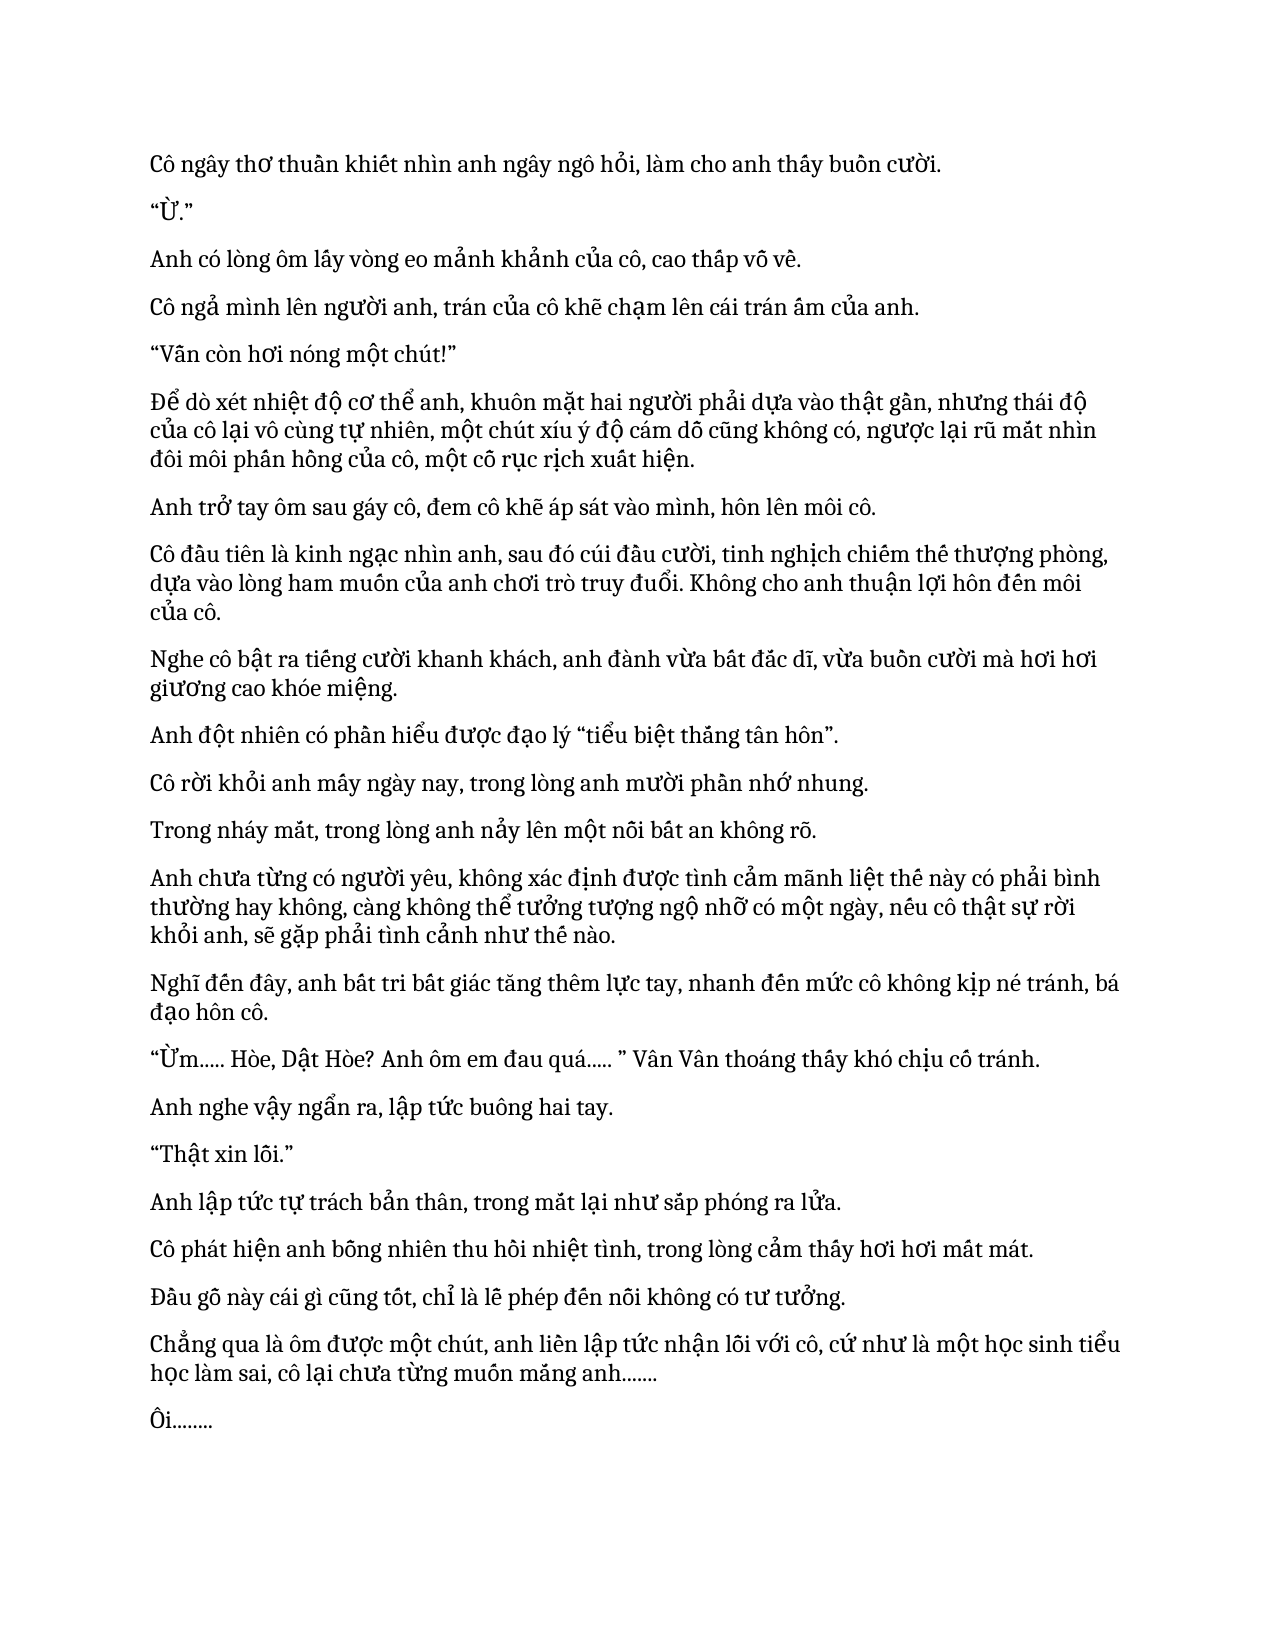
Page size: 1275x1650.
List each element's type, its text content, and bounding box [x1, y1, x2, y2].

text “Ừ.” [150, 197, 1125, 226]
text Nghĩ đến đây, anh bất tri bất giác tăng thêm lực tay, nhanh đến mức cô không kịp né tránh, bá đạo hôn cô. [150, 969, 1125, 1026]
text “Vẫn còn hơi nóng một chút!” [150, 340, 1125, 369]
text Cô ngây thơ thuần khiết nhìn anh ngây ngô hỏi, làm cho anh thấy buồn cười. [150, 150, 1125, 179]
text Anh lập tức tự trách bản thân, trong mắt lại như sắp phóng ra lửa. [150, 1187, 1125, 1216]
text “Ừm..... Hòe, Dật Hòe? Anh ôm em đau quá..... ” Vân Vân thoáng thấy khó chịu cố tránh. [150, 1045, 1125, 1074]
text Ôi........ [150, 1406, 1125, 1435]
text Để dò xét nhiệt độ cơ thể anh, khuôn mặt hai người phải dựa vào thật gần, nhưng thái độ của cô lại vô cùng tự nhiên, một chút xíu ý độ cám dỗ cũng không có, ngược lại rũ mắt nhìn đôi môi phấn hồng của cô, một cỗ rục rịch xuất hiện. [150, 387, 1125, 474]
text Cô phát hiện anh bỗng nhiên thu hồi nhiệt tình, trong lòng cảm thấy hơi hơi mất mát. [150, 1235, 1125, 1264]
text “Thật xin lỗi.” [150, 1140, 1125, 1169]
text Chẳng qua là ôm được một chút, anh liền lập tức nhận lỗi với cô, cứ như là một học sinh tiểu học làm sai, cô lại chưa từng muốn mắng anh....... [150, 1330, 1125, 1387]
text Cô ngả mình lên người anh, trán của cô khẽ chạm lên cái trán ấm của anh. [150, 292, 1125, 321]
text Cô đầu tiên là kinh ngạc nhìn anh, sau đó cúi đầu cười, tinh nghịch chiếm thế thượng phòng, dựa vào lòng ham muốn của anh chơi trò truy đuổi. Không cho anh thuận lợi hôn đến môi của cô. [150, 540, 1125, 626]
text Trong nháy mắt, trong lòng anh nảy lên một nỗi bất an không rõ. [150, 816, 1125, 845]
text Cô rời khỏi anh mấy ngày nay, trong lòng anh mười phần nhớ nhung. [150, 769, 1125, 797]
text Anh nghe vậy ngẩn ra, lập tức buông hai tay. [150, 1092, 1125, 1121]
text Đầu gỗ này cái gì cũng tốt, chỉ là lễ phép đến nỗi không có tư tưởng. [150, 1282, 1125, 1311]
text Nghe cô bật ra tiếng cười khanh khách, anh đành vừa bất đắc dĩ, vừa buồn cười mà hơi hơi giương cao khóe miệng. [150, 645, 1125, 702]
text Anh có lòng ôm lấy vòng eo mảnh khảnh của cô, cao thấp vỗ về. [150, 245, 1125, 274]
text Anh trở tay ôm sau gáy cô, đem cô khẽ áp sát vào mình, hôn lên môi cô. [150, 492, 1125, 521]
text Anh chưa từng có người yêu, không xác định được tình cảm mãnh liệt thế này có phải bình thường hay không, càng không thể tưởng tượng ngộ nhỡ có một ngày, nếu cô thật sự rời khỏi anh, sẽ gặp phải tình cảnh như thế nào. [150, 864, 1125, 950]
text Anh đột nhiên có phần hiểu được đạo lý “tiểu biệt thắng tân hôn”. [150, 721, 1125, 750]
